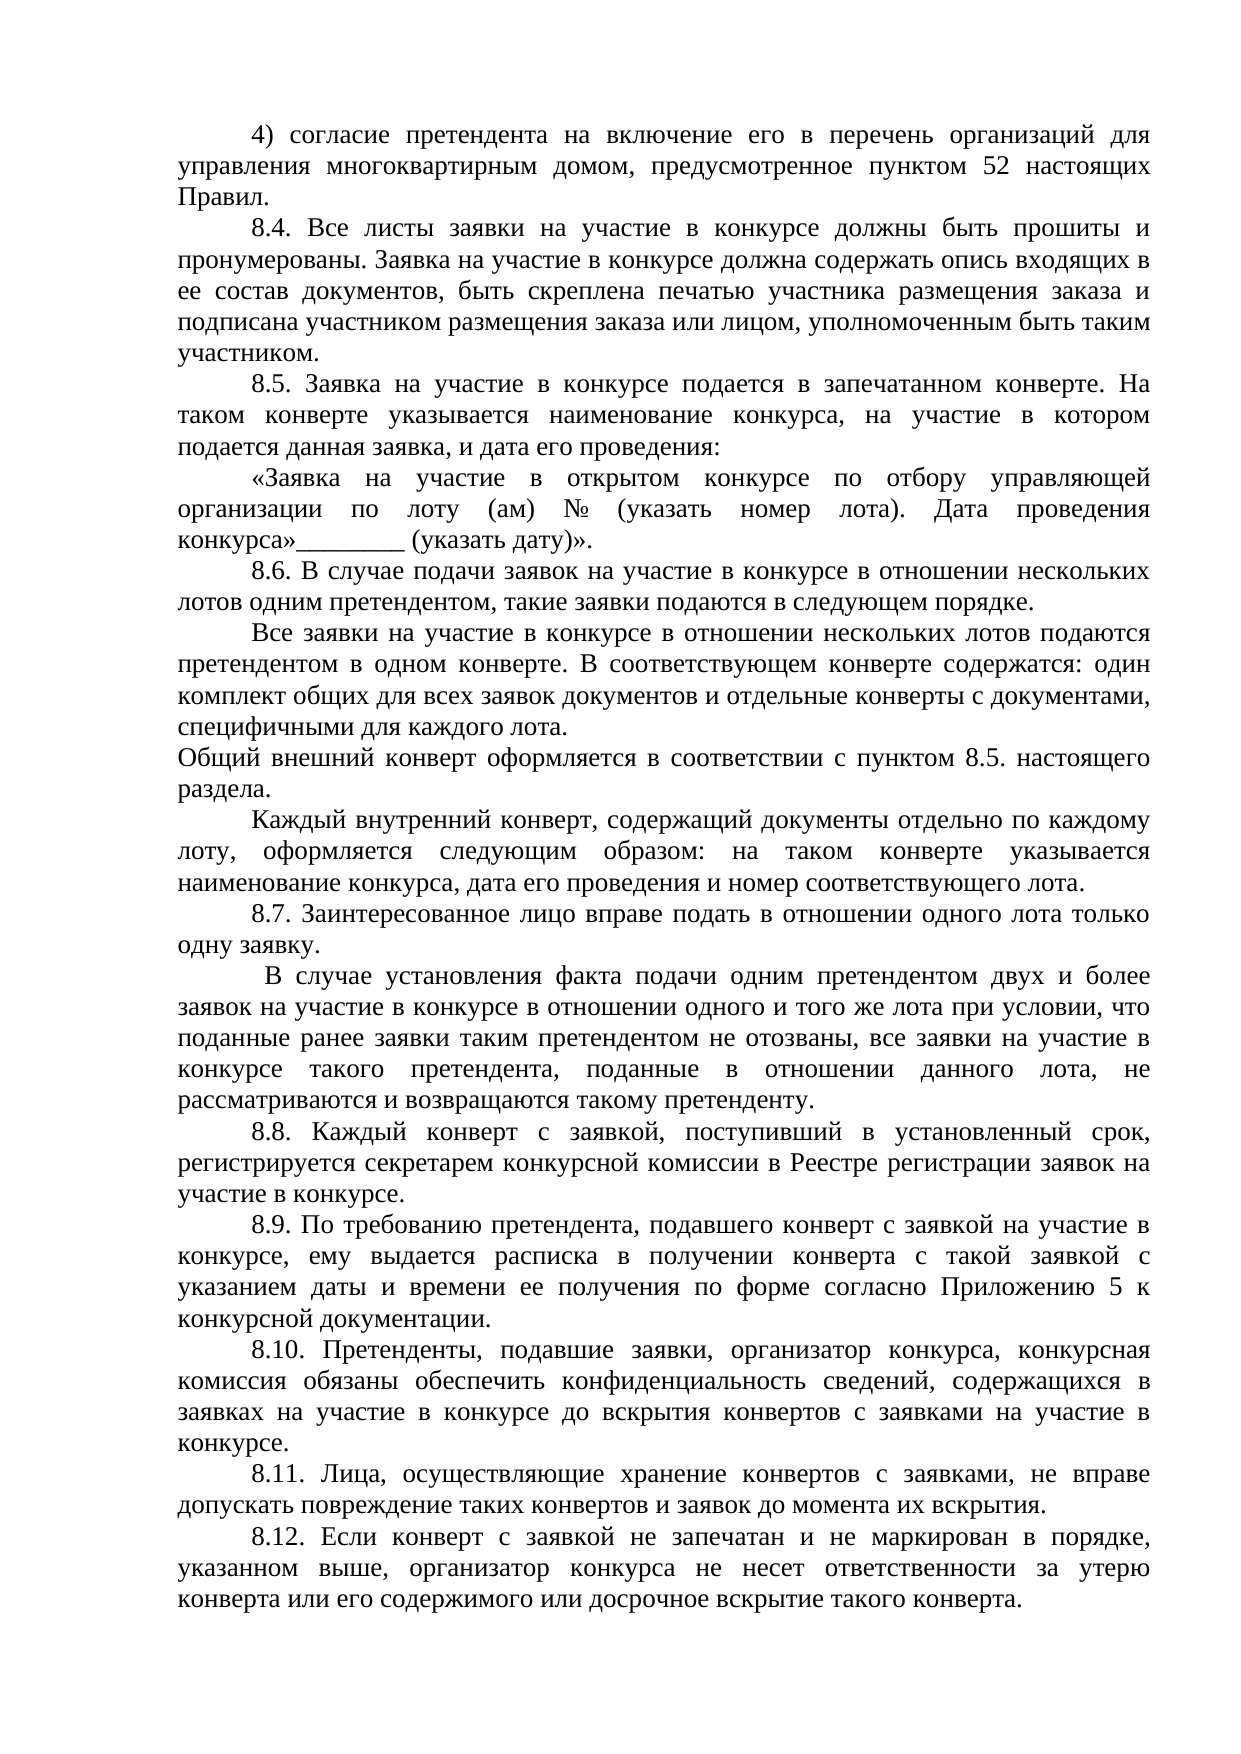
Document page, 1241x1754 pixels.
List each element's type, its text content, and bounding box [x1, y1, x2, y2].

text Все заявки на участие в конкурсе в отношении нескольких лотов подаются претендентом в одном конверте. В соответствующем конверте содержатся: один комплект общих для всех заявок документов и отдельные конверты с документами, специфичными для каждого лота. [177, 616, 1152, 741]
text 8.9. По требованию претендента, подавшего конверт с заявкой на участие в конкурсе, ему выдается расписка в получении конверта с такой заявкой с указанием даты и времени ее получения по форме согласно Приложению 5 к конкурсной документации. [177, 1208, 1152, 1333]
text 8.11. Лица, осуществляющие хранение конвертов с заявками, не вправе допускать повреждение таких конвертов и заявок до момента их вскрытия. [177, 1457, 1152, 1520]
text В случае установления факта подачи одним претендентом двух и более заявок на участие в конкурсе в отношении одного и того же лота при условии, что поданные ранее заявки таким претендентом не отозваны, все заявки на участие в конкурсе такого претендента, поданные в отношении данного лота, не рассматриваются и возвращаются такому претенденту. [177, 959, 1152, 1115]
text Общий внешний конверт оформляется в соответствии с пунктом 8.5. настоящего раздела. [177, 741, 1152, 803]
text 8.8. Каждый конверт с заявкой, поступивший в установленный срок, регистрируется секретарем конкурсной комиссии в Реестре регистрации заявок на участие в конкурсе. [177, 1115, 1152, 1208]
text 8.10. Претенденты, подавшие заявки, организатор конкурса, конкурсная комиссия обязаны обеспечить конфиденциальность сведений, содержащихся в заявках на участие в конкурсе до вскрытия конвертов с заявками на участие в конкурсе. [177, 1333, 1152, 1457]
text 8.5. Заявка на участие в конкурсе подается в запечатанном конверте. На таком конверте указывается наименование конкурса, на участие в котором подается данная заявка, и дата его проведения: [177, 367, 1152, 461]
text 4) согласие претендента на включение его в перечень организаций для управления многоквартирным домом, предусмотренное пунктом 52 настоящих Правил. [177, 118, 1152, 212]
text 8.6. В случае подачи заявок на участие в конкурсе в отношении нескольких лотов одним претендентом, такие заявки подаются в следующем порядке. [177, 554, 1152, 616]
text Каждый внутренний конверт, содержащий документы отдельно по каждому лоту, оформляется следующим образом: на таком конверте указывается наименование конкурса, дата его проведения и номер соответствующего лота. [177, 803, 1152, 897]
text 8.4. Все листы заявки на участие в конкурсе должны быть прошиты и пронумерованы. Заявка на участие в конкурсе должна содержать опись входящих в ее состав документов, быть скреплена печатью участника размещения заказа и подписана участником размещения заказа или лицом, уполномоченным быть таким участником. [177, 212, 1152, 367]
text «Заявка на участие в открытом конкурсе по отбору управляющей организации по лоту (ам) № (указать номер лота). Дата проведения конкурса»________ (указать дату)». [177, 461, 1152, 554]
text 8.12. Если конверт с заявкой не запечатан и не маркирован в порядке, указанном выше, организатор конкурса не несет ответственности за утерю конверта или его содержимого или досрочное вскрытие такого конверта. [177, 1520, 1152, 1613]
text 8.7. Заинтересованное лицо вправе подать в отношении одного лота только одну заявку. [177, 897, 1152, 959]
